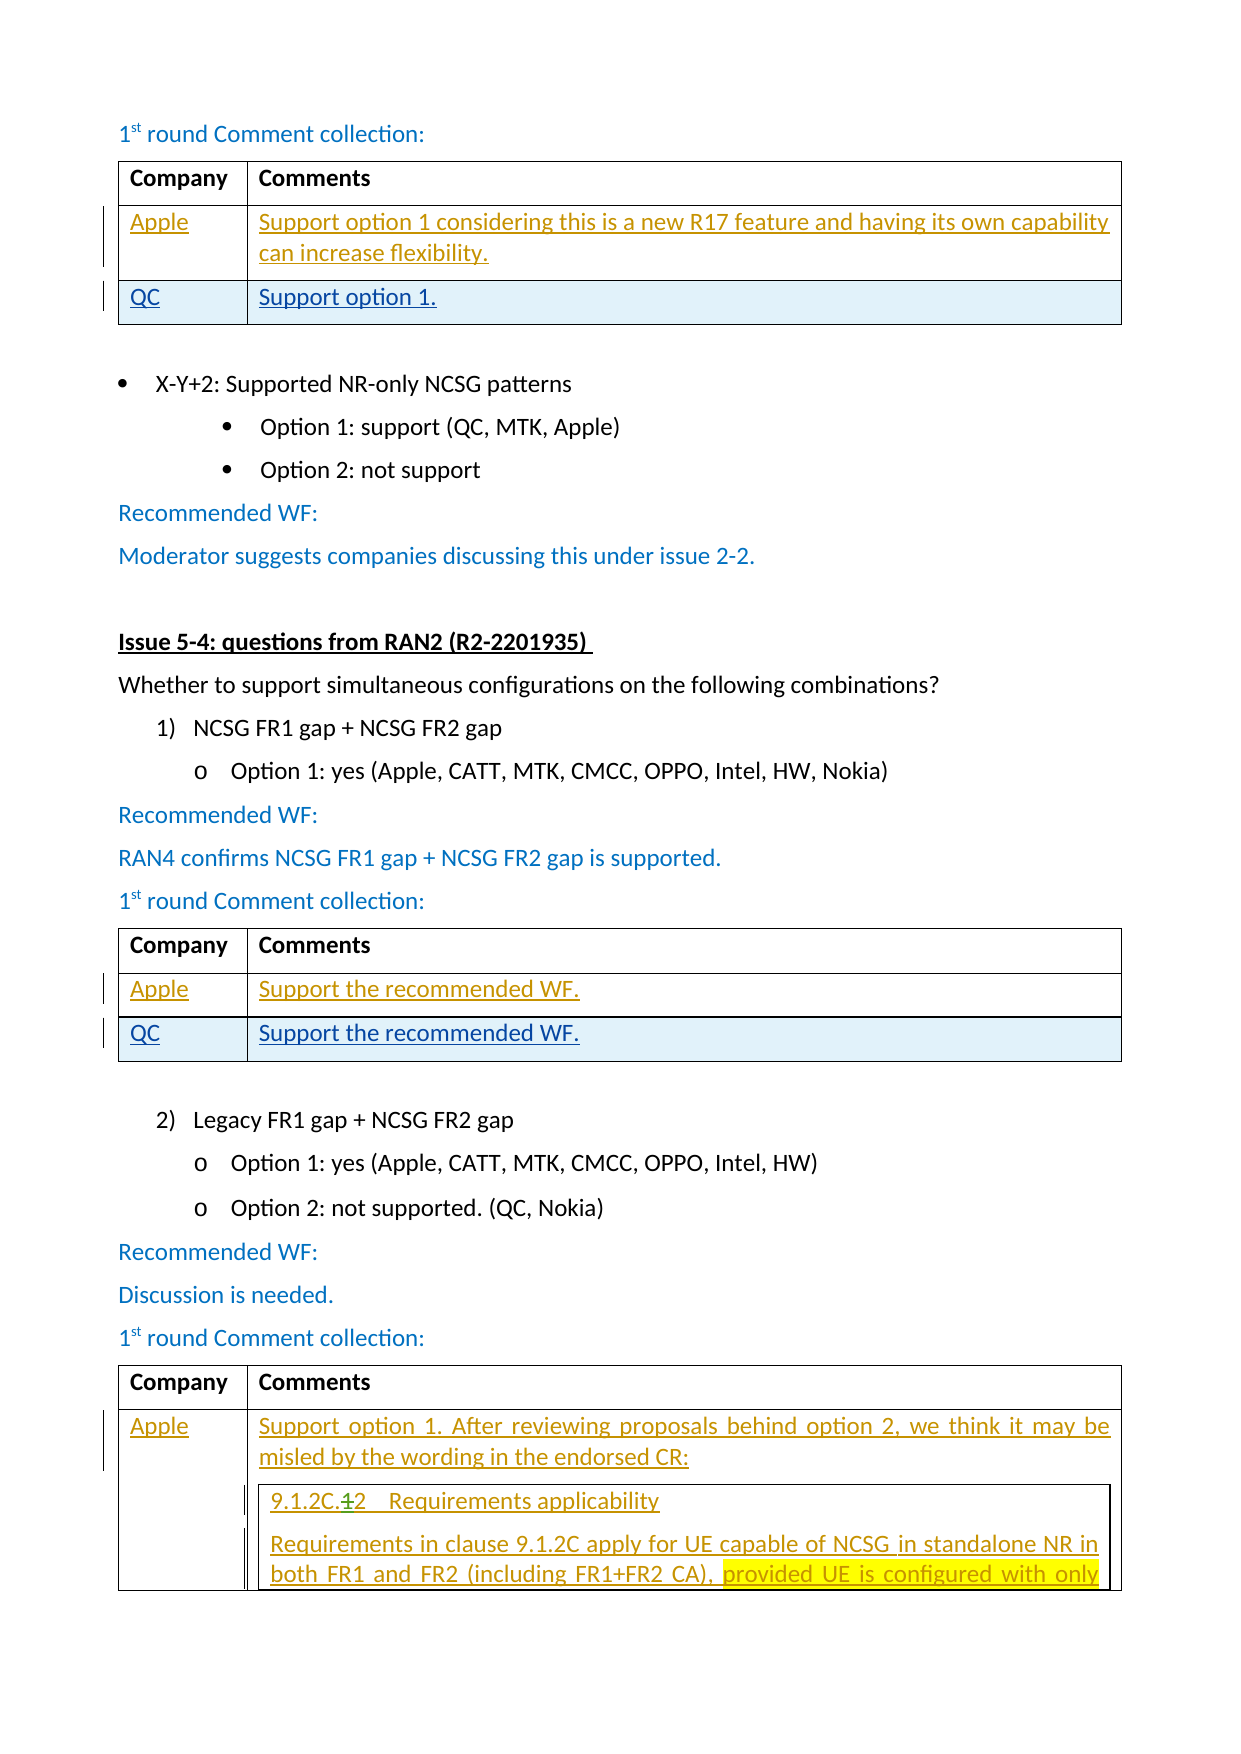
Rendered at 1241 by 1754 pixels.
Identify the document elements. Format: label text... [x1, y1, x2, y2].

text Recommended WF: [118, 799, 1122, 830]
table_cell [248, 206, 1121, 280]
list Legacy FR1 gap + NCSG FR2 gap [156, 1104, 1122, 1135]
list NCSG FR1 gap + NCSG FR2 gap [156, 712, 1122, 742]
list Option 1: support (QC, MTK, Apple) [223, 411, 1122, 441]
table_cell [248, 974, 1121, 1016]
table_header Comments [248, 1366, 1121, 1409]
text 1st round Comment collection: [118, 118, 1122, 148]
text Recommended WF: [118, 497, 1122, 527]
text 1st round Comment collection: [118, 885, 1122, 916]
text Recommended WF: [118, 1236, 1122, 1267]
list Option 2: not supported. (QC, Nokia) [193, 1192, 1122, 1224]
text Moderator suggests companies discussing this under issue 2-2. [118, 540, 1122, 570]
list Option 1: yes (Apple, CATT, MTK, CMCC, OPPO, Intel, HW, Nokia) [193, 755, 1122, 787]
table_cell [119, 1410, 247, 1590]
table_cell [248, 1410, 1121, 1590]
list X-Y+2: Supported NR-only NCSG patterns [118, 368, 1122, 398]
list Option 1: yes (Apple, CATT, MTK, CMCC, OPPO, Intel, HW) [193, 1148, 1122, 1179]
list Option 2: not support [223, 454, 1122, 484]
text Discussion is needed. [118, 1279, 1122, 1310]
text 1st round Comment collection: [118, 1322, 1122, 1353]
table_header Comments [248, 162, 1121, 205]
text RAN4 confirms NCSG FR1 gap + NCSG FR2 gap is supported. [118, 842, 1122, 873]
table_header Company [119, 929, 247, 972]
text Whether to support simultaneous configurations on the following combinations? [118, 669, 1122, 699]
table_cell [119, 974, 247, 1016]
table_header Company [119, 162, 247, 205]
text Issue 5-4: questions from RAN2 (R2-2201935) [118, 626, 1122, 656]
table_cell [119, 206, 247, 280]
table_header Comments [248, 929, 1121, 972]
table_header Company [119, 1366, 247, 1409]
